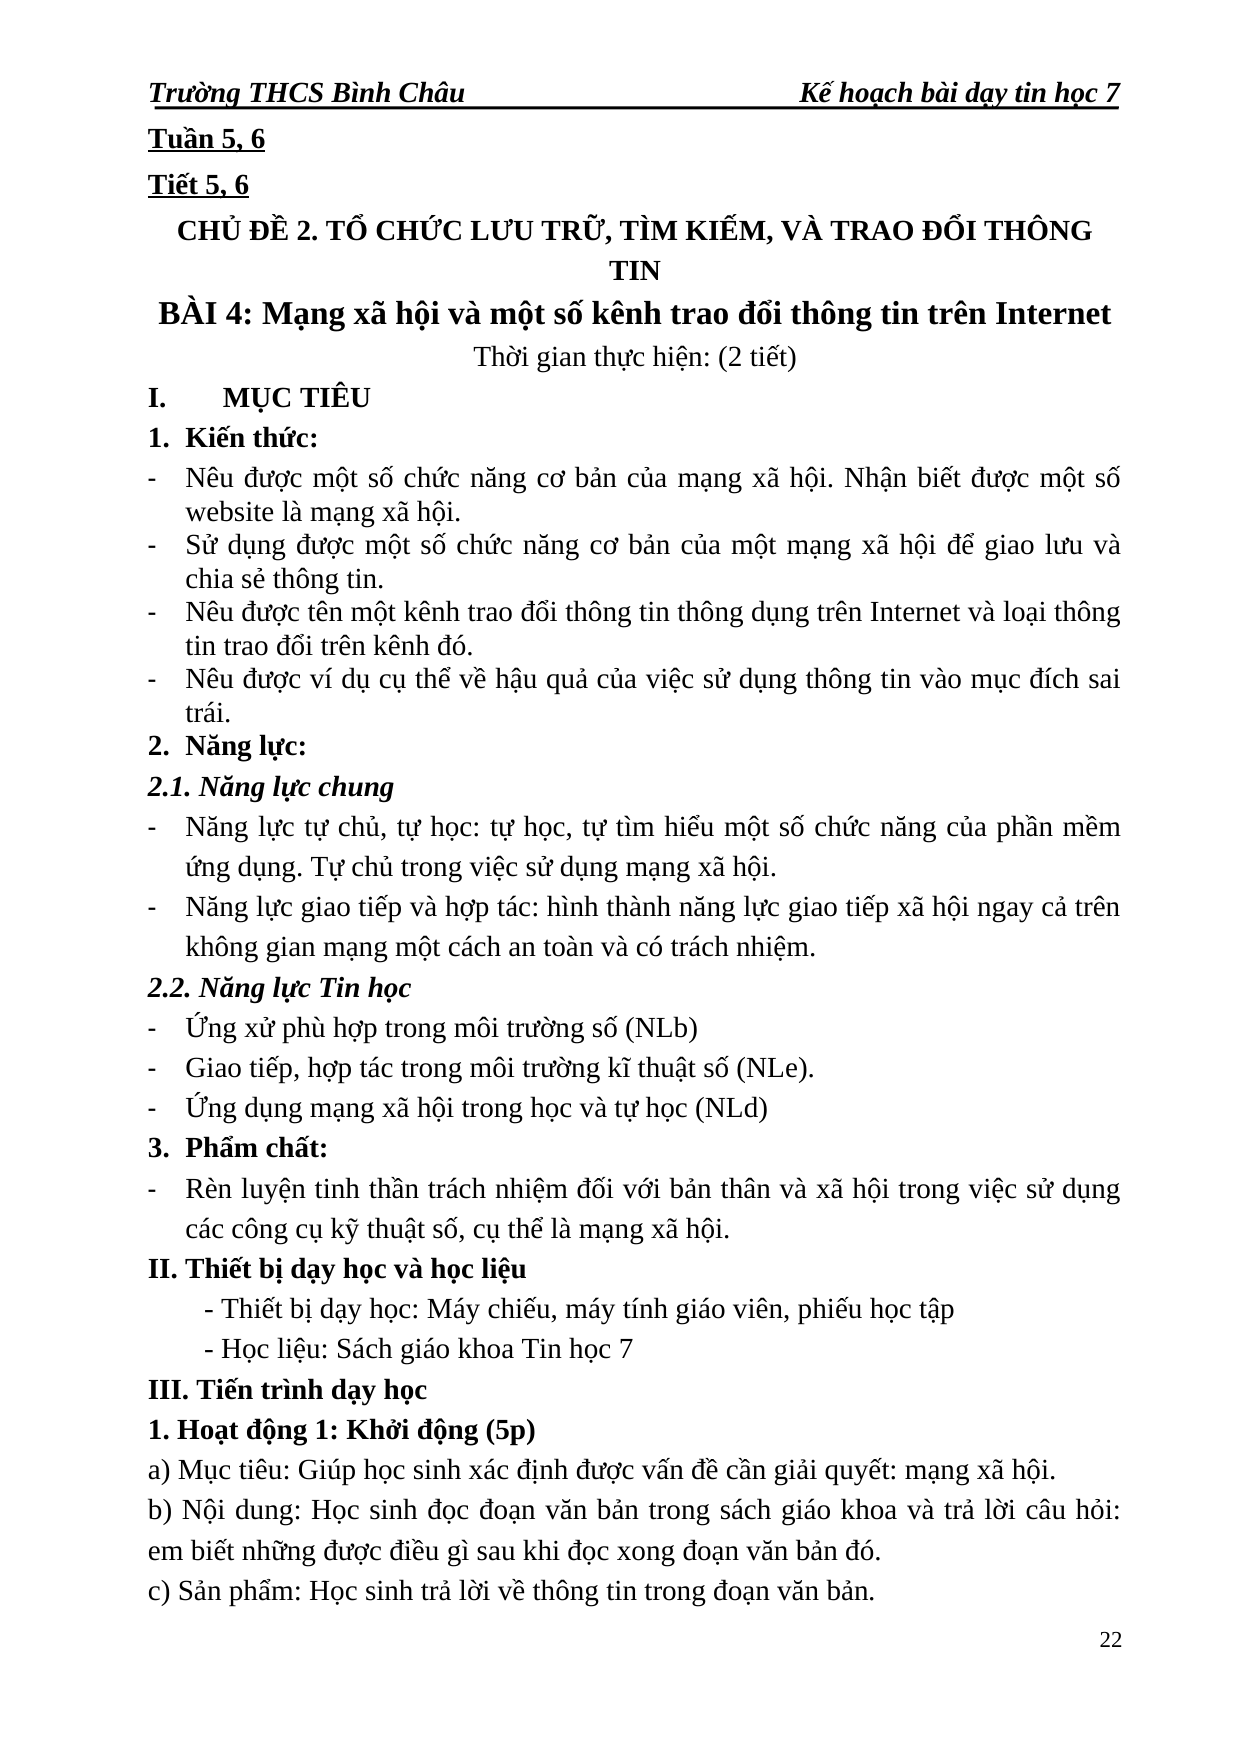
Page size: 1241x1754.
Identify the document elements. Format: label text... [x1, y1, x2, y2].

text b) Nội dung: Học sinh đọc đoạn văn bản trong sách giáo khoa và trả lời câu hỏi: em biết những được điều gì sau khi đọc xong đoạn văn bản đó. [148, 1492, 1122, 1566]
list Giao tiếp, hợp tác trong môi trường kĩ thuật số (NLe). [148, 1050, 1122, 1084]
list Năng lực giao tiếp và hợp tác: hình thành năng lực giao tiếp xã hội ngay cả trên không gian mạng một cách an toàn và có trách nhiệm. [148, 889, 1122, 963]
text 2.2. Năng lực Tin học [148, 970, 1122, 1003]
list Nêu được một số chức năng cơ bản của mạng xã hội. Nhận biết được một số website là mạng xã hội. [148, 460, 1122, 527]
text Tiết 5, 6 [148, 167, 1122, 201]
list Rèn luyện tinh thần trách nhiệm đối với bản thân và xã hội trong việc sử dụng các công cụ kỹ thuật số, cụ thể là mạng xã hội. [148, 1171, 1122, 1244]
list Kiến thức: [148, 420, 1122, 453]
list Ứng xử phù hợp trong môi trường số (NLb) [148, 1010, 1122, 1043]
text BÀI 4: Mạng xã hội và một số kênh trao đổi thông tin trên Internet [148, 293, 1122, 332]
list MỤC TIÊU [148, 380, 1122, 413]
text a) Mục tiêu: Giúp học sinh xác định được vấn đề cần giải quyết: mạng xã hội. [148, 1452, 1122, 1486]
text II. Thiết bị dạy học và học liệu [148, 1251, 1122, 1285]
text 1. Hoạt động 1: Khởi động (5p) [148, 1412, 1122, 1446]
list Phẩm chất: [148, 1131, 1122, 1164]
list Năng lực tự chủ, tự học: tự học, tự tìm hiểu một số chức năng của phần mềm ứng dụng. Tự chủ trong việc sử dụng mạng xã hội. [148, 809, 1122, 883]
list Ứng dụng mạng xã hội trong học và tự học (NLd) [148, 1090, 1122, 1124]
list Nêu được tên một kênh trao đổi thông tin thông dụng trên Internet và loại thông tin trao đổi trên kênh đó. [148, 594, 1122, 661]
list Sử dụng được một số chức năng cơ bản của một mạng xã hội để giao lưu và chia sẻ thông tin. [148, 527, 1122, 594]
text - Thiết bị dạy học: Máy chiếu, máy tính giáo viên, phiếu học tập [148, 1291, 1122, 1325]
text 2.1. Năng lực chung [148, 769, 1122, 802]
text Tuần 5, 6 [148, 121, 1122, 154]
list Năng lực: [148, 728, 1122, 762]
text c) Sản phẩm: Học sinh trả lời về thông tin trong đoạn văn bản. [148, 1573, 1122, 1606]
text - Học liệu: Sách giáo khoa Tin học 7 [148, 1332, 1122, 1365]
text Thời gian thực hiện: (2 tiết) [148, 339, 1122, 373]
text III. Tiến trình dạy học [148, 1372, 1122, 1405]
list Nêu được ví dụ cụ thể về hậu quả của việc sử dụng thông tin vào mục đích sai trái. [148, 661, 1122, 728]
text CHỦ ĐỀ 2. TỔ CHỨC LƯU TRỮ, TÌM KIẾM, VÀ TRAO ĐỔI THÔNG TIN [148, 213, 1122, 287]
